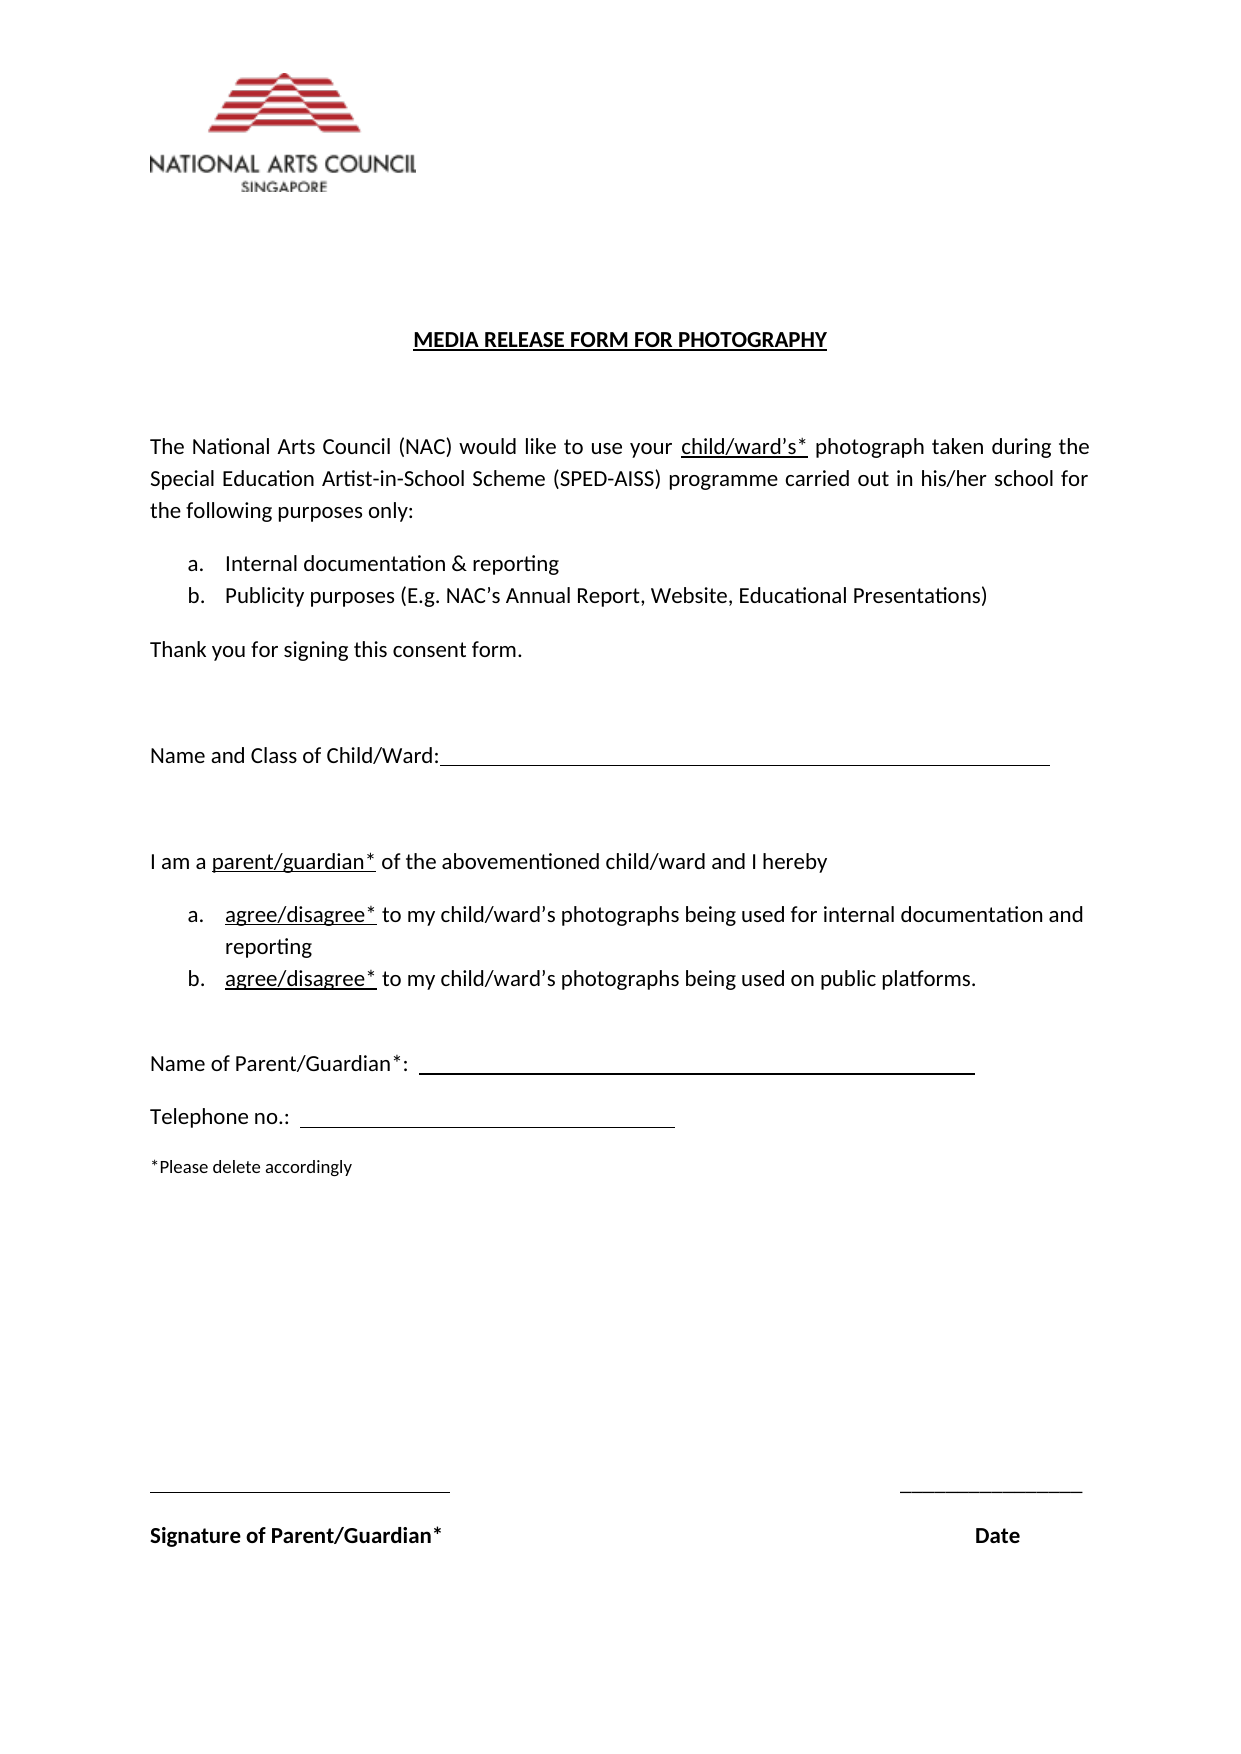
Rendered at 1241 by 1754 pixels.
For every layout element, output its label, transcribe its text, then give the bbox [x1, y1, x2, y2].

list Publicity purposes (E.g. NAC’s Annual Report, Website, Educational Presentations) [187, 582, 1090, 610]
list agree/disagree* to my child/ward’s photographs being used for internal documentation and reporting [187, 900, 1090, 960]
list Internal documentation & reporting [187, 549, 1090, 577]
text Telephone no.: [150, 1102, 1090, 1130]
text ________________ [150, 1468, 1090, 1496]
text Name of Parent/Guardian*: [150, 1049, 1090, 1077]
text Signature of Parent/Guardian* Date [150, 1521, 1090, 1549]
text Name and Class of Child/Ward: [150, 741, 1090, 769]
list agree/disagree* to my child/ward’s photographs being used on public platforms. [187, 964, 1090, 992]
text I am a parent/guardian* of the abovementioned child/ward and I hereby [150, 847, 1090, 875]
text The National Arts Council (NAC) would like to use your child/ward’s* photograph taken during the Special Education Artist-in-School Scheme (SPED-AISS) programme carried out in his/her school for the following purposes only: [150, 432, 1090, 524]
text MEDIA RELEASE FORM FOR PHOTOGRAPHY [150, 325, 1090, 353]
text *Please delete accordingly [150, 1155, 1090, 1178]
text Thank you for signing this consent form. [150, 635, 1090, 663]
